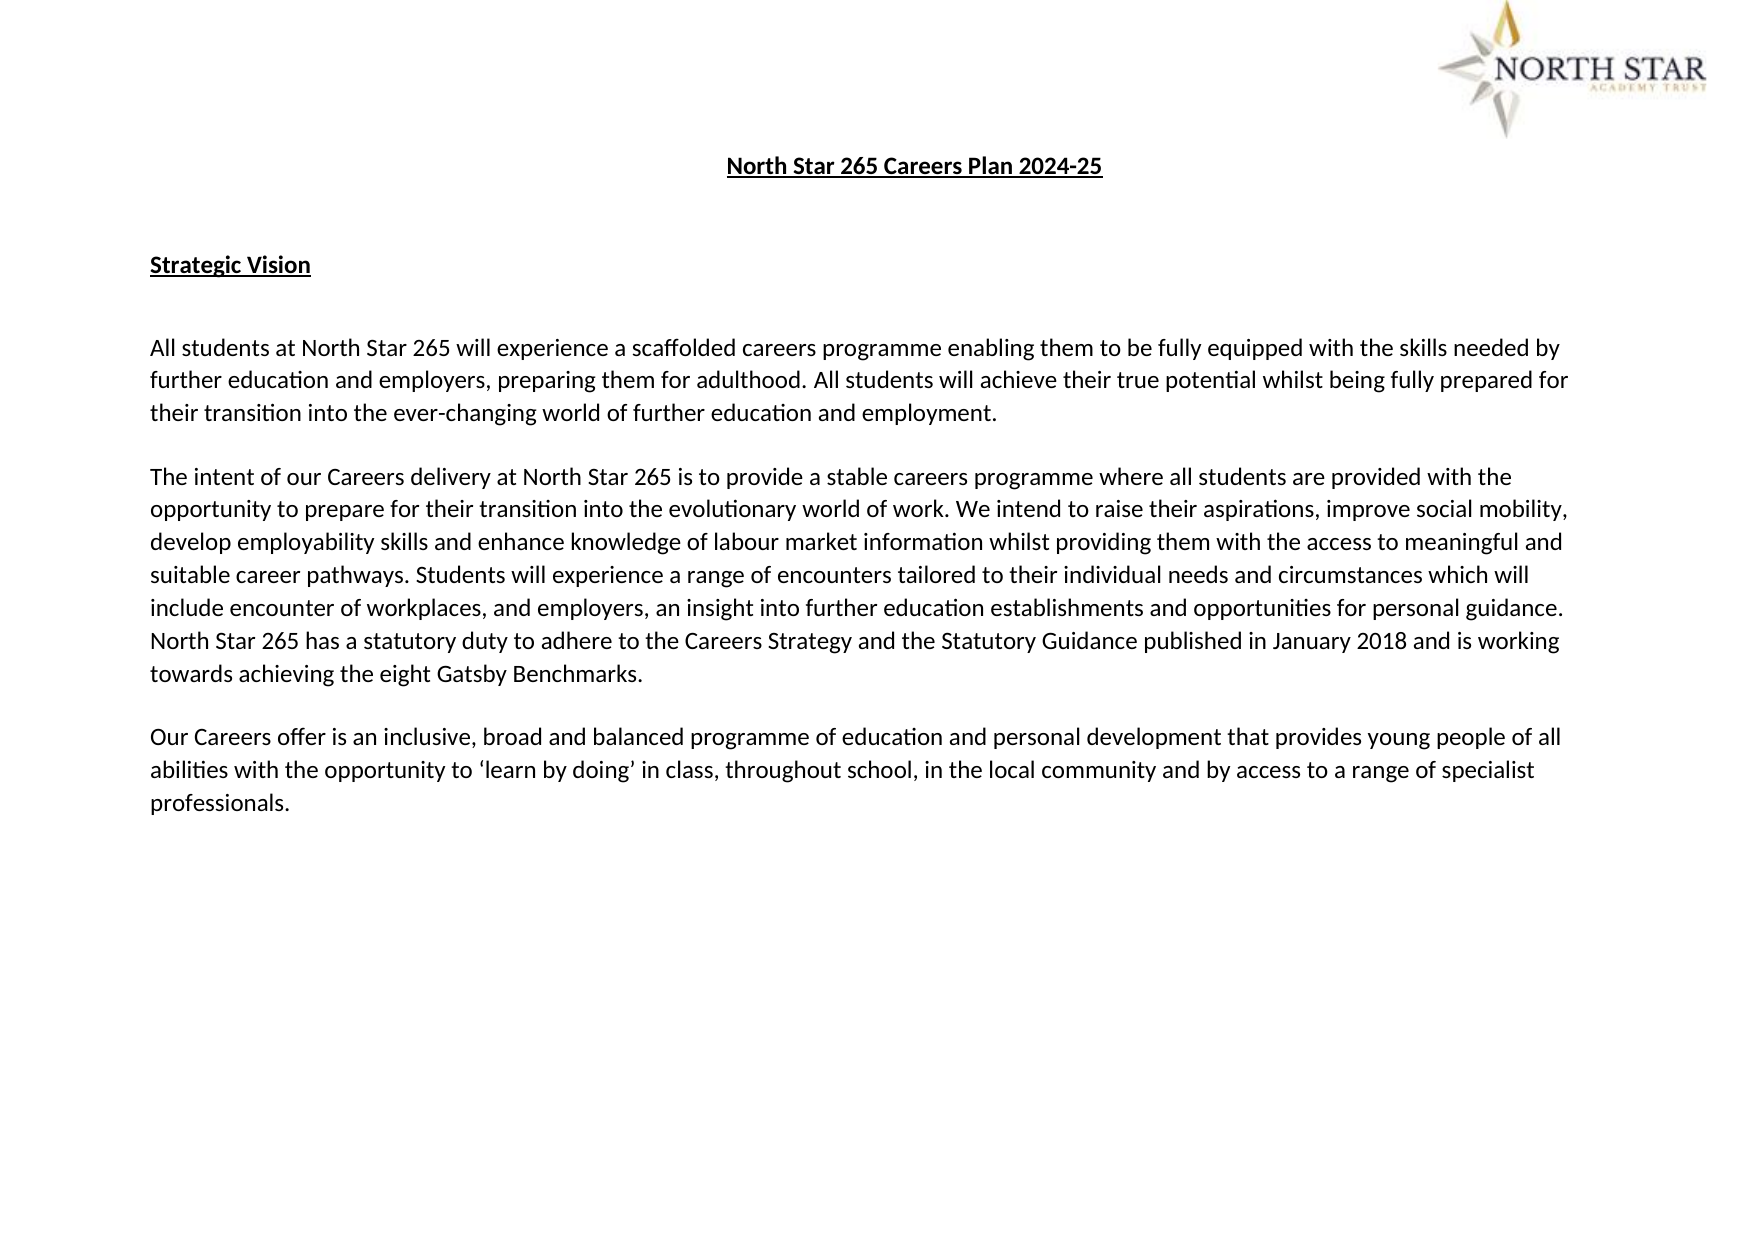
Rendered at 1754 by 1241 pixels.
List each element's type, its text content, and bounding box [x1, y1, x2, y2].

text North Star 265 Careers Plan 2024-25 [225, 150, 1604, 181]
picture [1437, 0, 1707, 139]
text The intent of our Careers delivery at North Star 265 is to provide a stable careers programme where all students are provided with the opportunity to prepare for their transition into the evolutionary world of work. We intend to raise their aspirations, improve social mobility, develop employability skills and enhance knowledge of labour market information whilst providing them with the access to meaningful and suitable career pathways. Students will experience a range of encounters tailored to their individual needs and circumstances which will include encounter of workplaces, and employers, an insight into further education establishments and opportunities for personal guidance. North Star 265 has a statutory duty to adhere to the Careers Strategy and the Statutory Guidance published in January 2018 and is working towards achieving the eight Gatsby Benchmarks. [150, 461, 1604, 689]
text Our Careers offer is an inclusive, broad and balanced programme of education and personal development that provides young people of all abilities with the opportunity to ‘learn by doing’ in class, throughout school, in the local community and by access to a range of specialist professionals. [150, 721, 1604, 818]
text All students at North Star 265 will experience a scaffolded careers programme enabling them to be fully equipped with the skills needed by further education and employers, preparing them for adulthood. All students will achieve their true potential whilst being fully prepared for their transition into the ever-changing world of further education and employment. [150, 332, 1604, 428]
text Strategic Vision [150, 249, 1604, 280]
